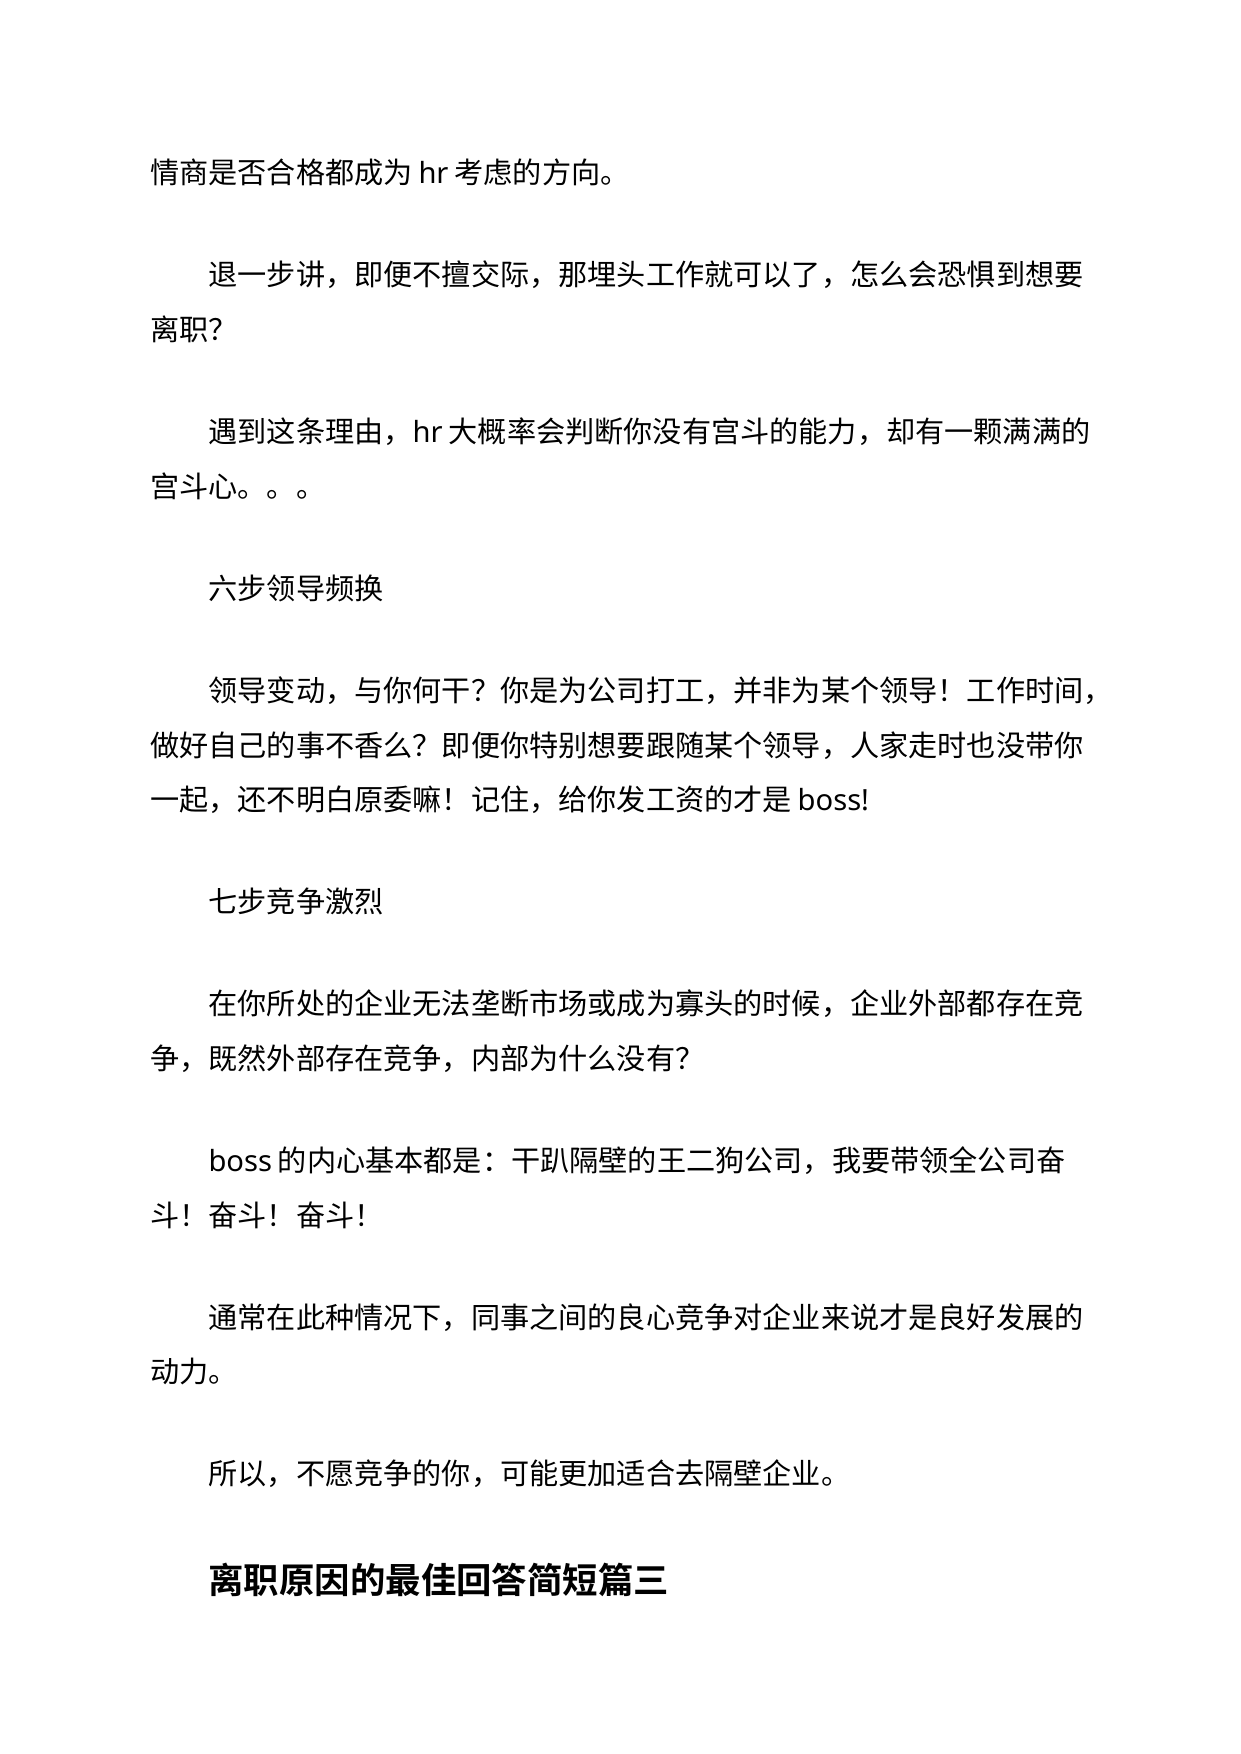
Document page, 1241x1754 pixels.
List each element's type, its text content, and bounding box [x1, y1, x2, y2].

text 通常在此种情况下，同事之间的良心竞争对企业来说才是良好发展的动力。 [150, 1294, 1090, 1391]
text 七步竞争激烈 [150, 879, 1090, 921]
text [150, 150, 1090, 192]
text 领导变动，与你何干？你是为公司打工，并非为某个领导！工作时间，做好自己的事不香么？即便你特别想要跟随某个领导，人家走时也没带你一起，还不明白原委嘛！记住，给你发工资的才是boss! [150, 667, 1090, 819]
text 遇到这条理由，hr大概率会判断你没有宫斗的能力，却有一颗满满的宫斗心。。。 [150, 409, 1090, 506]
text boss的内心基本都是：干趴隔壁的王二狗公司，我要带领全公司奋斗！奋斗！奋斗！ [150, 1137, 1090, 1235]
text 六步领导频换 [150, 565, 1090, 608]
text 所以，不愿竞争的你，可能更加适合去隔壁企业。 [150, 1451, 1090, 1493]
text 在你所处的企业无法垄断市场或成为寡头的时候，企业外部都存在竞争，既然外部存在竞争，内部为什么没有？ [150, 981, 1090, 1078]
text 离职原因的最佳回答简短篇三 [150, 1553, 1090, 1604]
text 退一步讲，即便不擅交际，那埋头工作就可以了，怎么会恐惧到想要离职？ [150, 252, 1090, 349]
